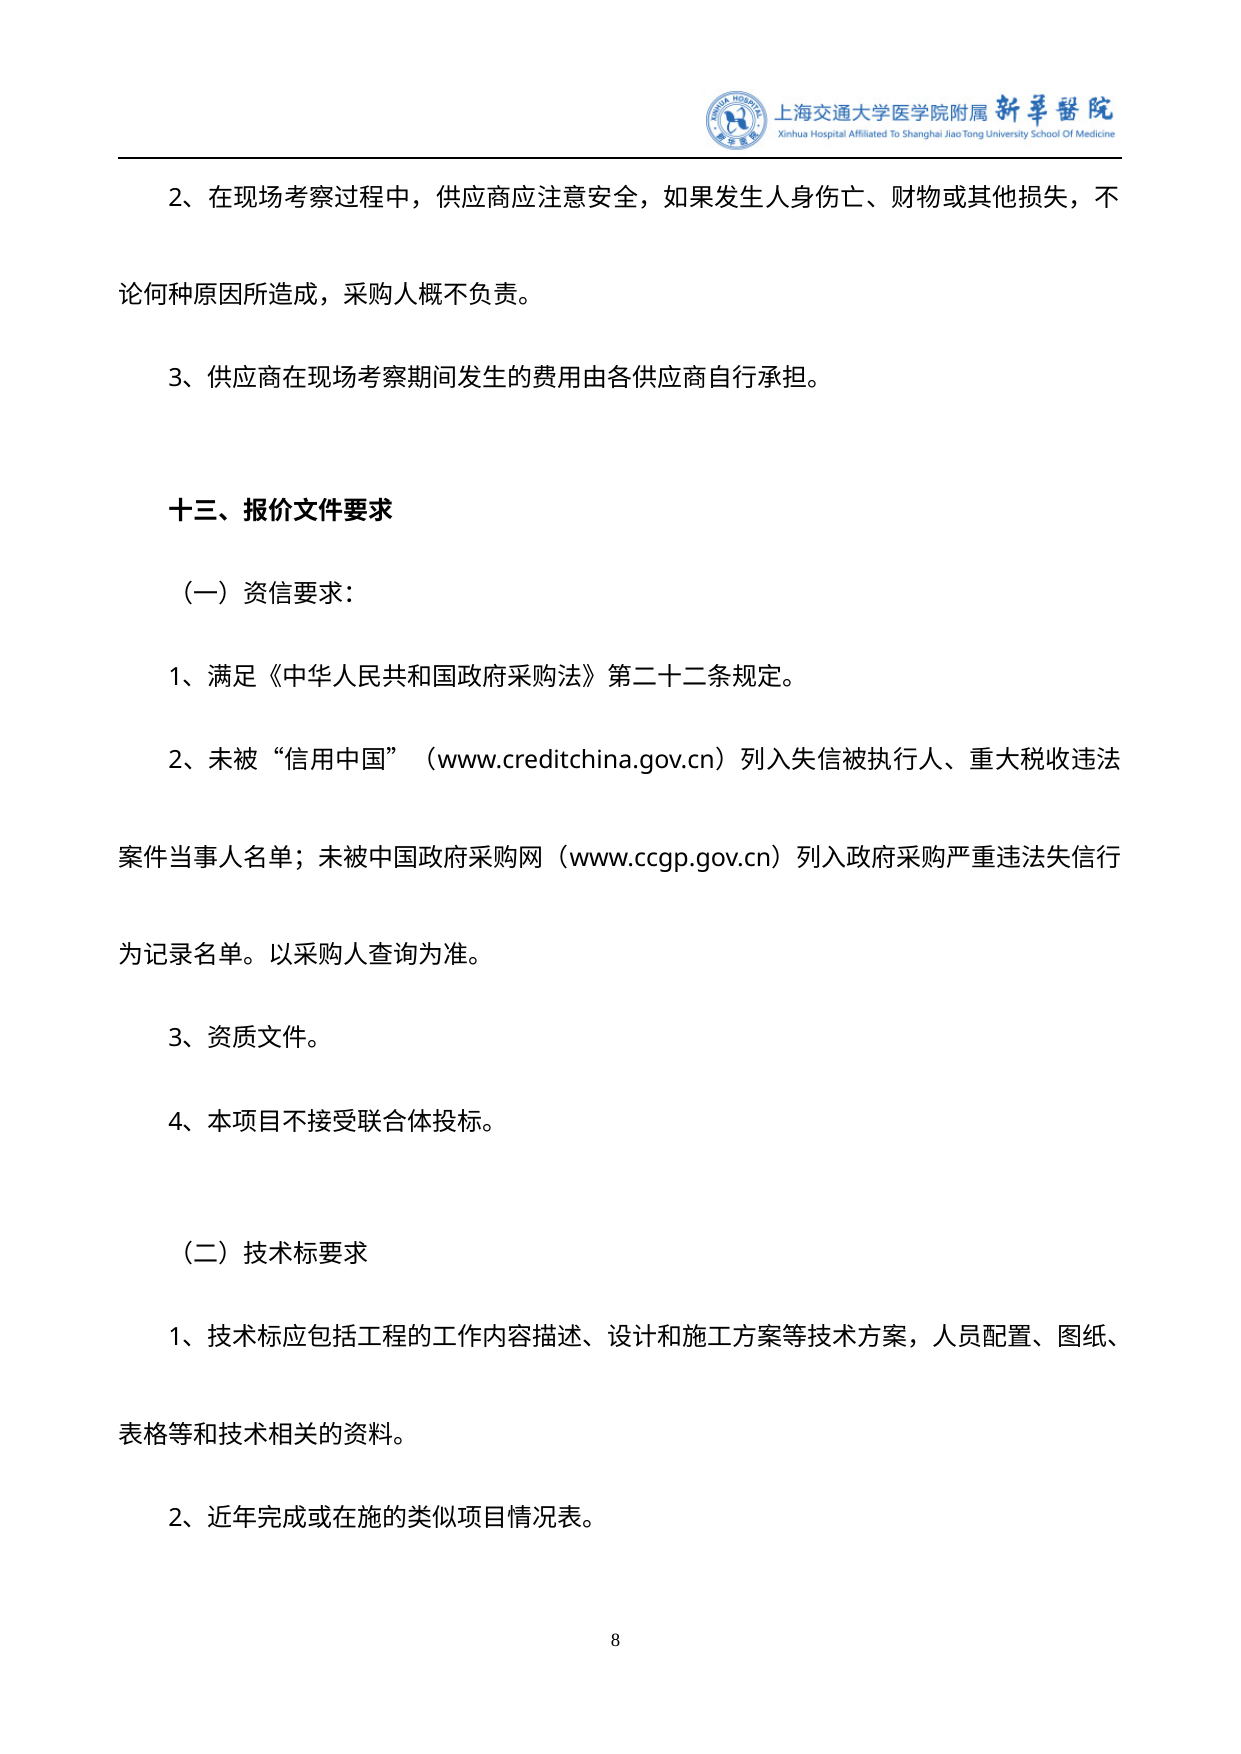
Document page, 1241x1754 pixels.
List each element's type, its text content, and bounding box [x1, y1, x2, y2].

text 1、技术标应包括工程的工作内容描述、设计和施工方案等技术方案，人员配置、图纸、表格等和技术相关的资料。 [118, 1302, 1122, 1465]
text 十三、报价文件要求 [118, 476, 1122, 541]
text 2、未被“信用中国”（www.creditchina.gov.cn）列入失信被执行人、重大税收违法案件当事人名单；未被中国政府采购网（www.ccgp.gov.cn）列入政府采购严重违法失信行为记录名单。以采购人查询为准。 [118, 725, 1122, 985]
text （二）技术标要求 [118, 1219, 1122, 1284]
text 3、供应商在现场考察期间发生的费用由各供应商自行承担。 [118, 343, 1122, 408]
picture [702, 88, 1123, 156]
text 2、在现场考察过程中，供应商应注意安全，如果发生人身伤亡、财物或其他损失，不论何种原因所造成，采购人概不负责。 [118, 163, 1122, 325]
text 1、满足《中华人民共和国政府采购法》第二十二条规定。 [118, 642, 1122, 707]
text （一）资信要求： [118, 559, 1122, 624]
text 2、近年完成或在施的类似项目情况表。 [118, 1483, 1122, 1548]
text 4、本项目不接受联合体投标。 [118, 1087, 1122, 1152]
text 3、资质文件。 [118, 1003, 1122, 1068]
